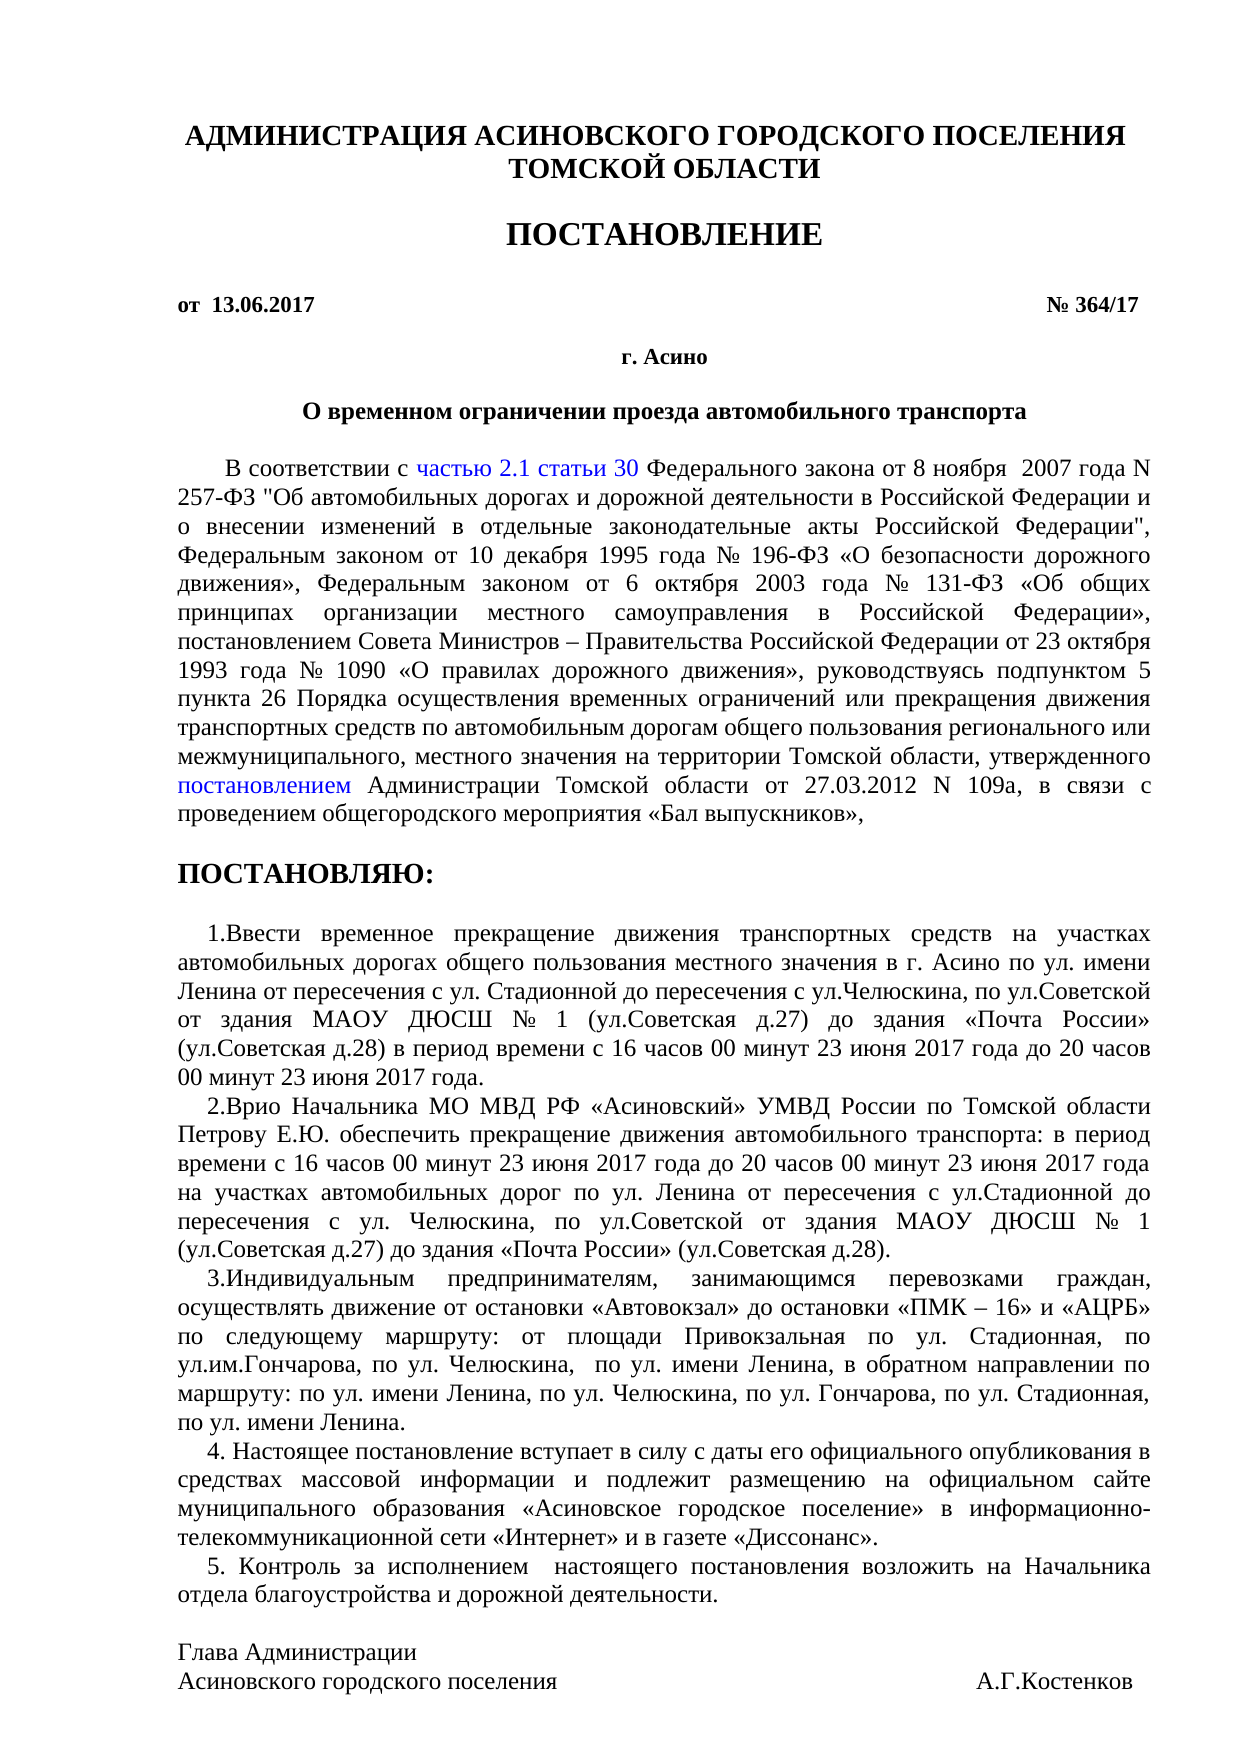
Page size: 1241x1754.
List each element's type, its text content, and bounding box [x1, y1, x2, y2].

text г. Асино [177, 343, 1152, 370]
text 1.Ввести временное прекращение движения транспортных средств на участках автомобильных дорогах общего пользования местного значения в г. Асино по ул. имени Ленина от пересечения с ул. Стадионной до пересечения с ул.Челюскина, по ул.Советской от здания МАОУ ДЮСШ № 1 (ул.Советская д.27) до здания «Почта России» (ул.Советская д.28) в период времени с 16 часов 00 минут 23 июня 2017 года до 20 часов 00 минут 23 июня 2017 года. [177, 918, 1152, 1091]
text 2.Врио Начальника МО МВД РФ «Асиновский» УМВД России по Томской области Петрову Е.Ю. обеспечить прекращение движения автомобильного транспорта: в период времени с 16 часов 00 минут 23 июня 2017 года до 20 часов 00 минут 23 июня 2017 года на участках автомобильных дорог по ул. Ленина от пересечения с ул.Стадионной до пересечения с ул. Челюскина, по ул.Советской от здания МАОУ ДЮСШ № 1 (ул.Советская д.27) до здания «Почта России» (ул.Советская д.28). [177, 1091, 1152, 1263]
text ПОСТАНОВЛЕНИЕ [177, 214, 1152, 252]
text ПОСТАНОВЛЯЮ: [177, 856, 1152, 889]
text ТОМСКОЙ ОБЛАСТИ [177, 152, 1152, 185]
text от 13.06.2017 № 364/17 [177, 291, 1152, 317]
text Асиновского городского поселения А.Г.Костенков [177, 1666, 1152, 1694]
text АДМИНИСТРАЦИЯ АСИНОВСКОГО ГОРОДСКОГО ПОСЕЛЕНИЯ [177, 118, 1152, 152]
text Глава Администрации [177, 1637, 1152, 1666]
text В соответствии с частью 2.1 статьи 30 Федерального закона от 8 ноября 2007 года N 257-ФЗ "Об автомобильных дорогах и дорожной деятельности в Российской Федерации и о внесении изменений в отдельные законодательные акты Российской Федерации", Федеральным законом от 10 декабря 1995 года № 196-ФЗ «О безопасности дорожного движения», Федеральным законом от 6 октября 2003 года № 131-ФЗ «Об общих принципах организации местного самоуправления в Российской Федерации», постановлением Совета Министров – Правительства Российской Федерации от 23 октября 1993 года № 1090 «О правилах дорожного движения», руководствуясь подпунктом 5 пункта 26 Порядка осуществления временных ограничений или прекращения движения транспортных средств по автомобильным дорогам общего пользования регионального или межмуниципального, местного значения на территории Томской области, утвержденного постановлением Администрации Томской области от 27.03.2012 N 109а, в связи с проведением общегородского мероприятия «Бал выпускников», [177, 453, 1152, 827]
text 4. Настоящее постановление вступает в силу с даты его официального опубликования в средствах массовой информации и подлежит размещению на официальном сайте муниципального образования «Асиновское городское поселение» в информационно-телекоммуникационной сети «Интернет» и в газете «Диссонанс». [177, 1436, 1152, 1551]
text О временном ограничении проезда автомобильного транспорта [177, 396, 1152, 425]
text 5. Контроль за исполнением настоящего постановления возложить на Начальника отдела благоустройства и дорожной деятельности. [177, 1551, 1152, 1608]
text 3.Индивидуальным предпринимателям, занимающимся перевозками граждан, осуществлять движение от остановки «Автовокзал» до остановки «ПМК – 16» и «АЦРБ» по следующему маршруту: от площади Привокзальная по ул. Стадионная, по ул.им.Гончарова, по ул. Челюскина, по ул. имени Ленина, в обратном направлении по маршруту: по ул. имени Ленина, по ул. Челюскина, по ул. Гончарова, по ул. Стадионная, по ул. имени Ленина. [177, 1263, 1152, 1436]
